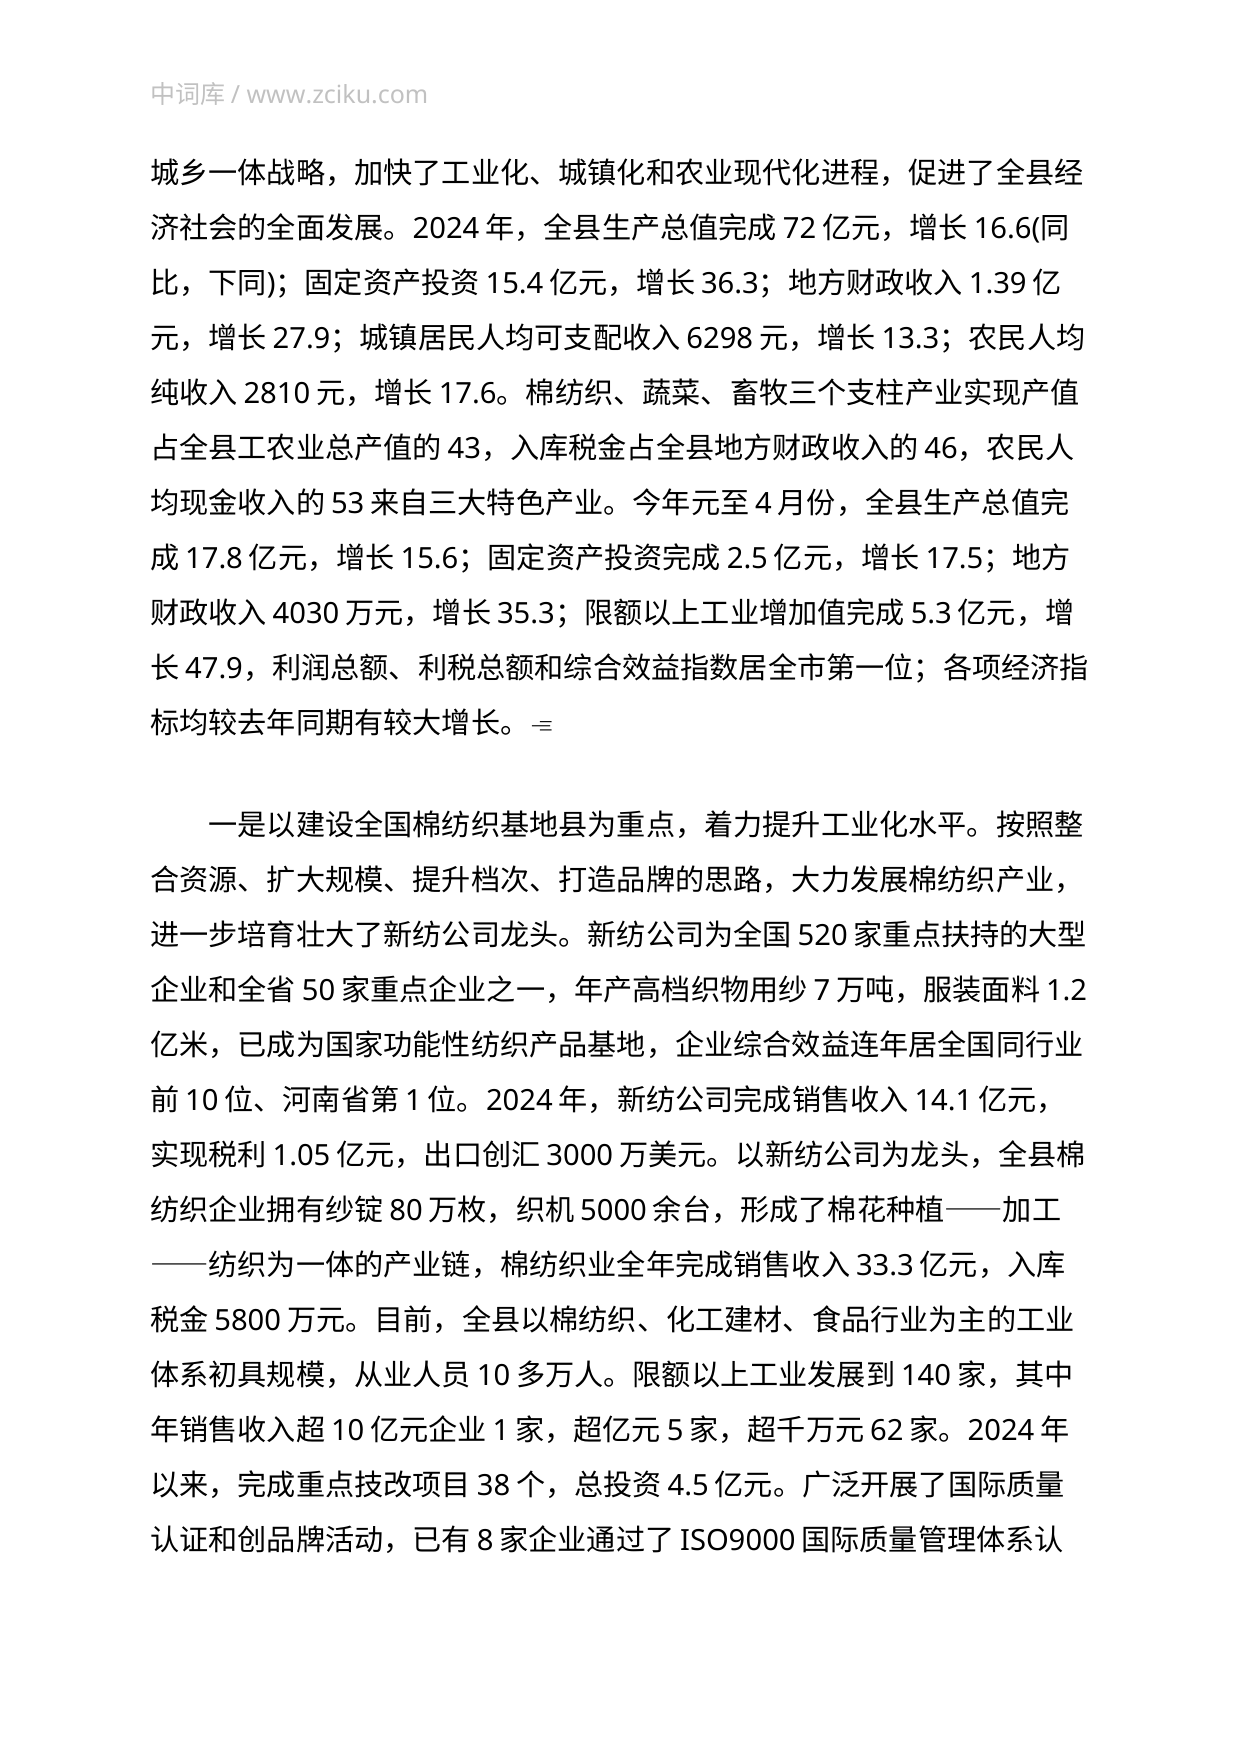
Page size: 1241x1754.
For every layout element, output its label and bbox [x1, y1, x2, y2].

text [150, 150, 1090, 742]
text [150, 802, 1090, 1559]
